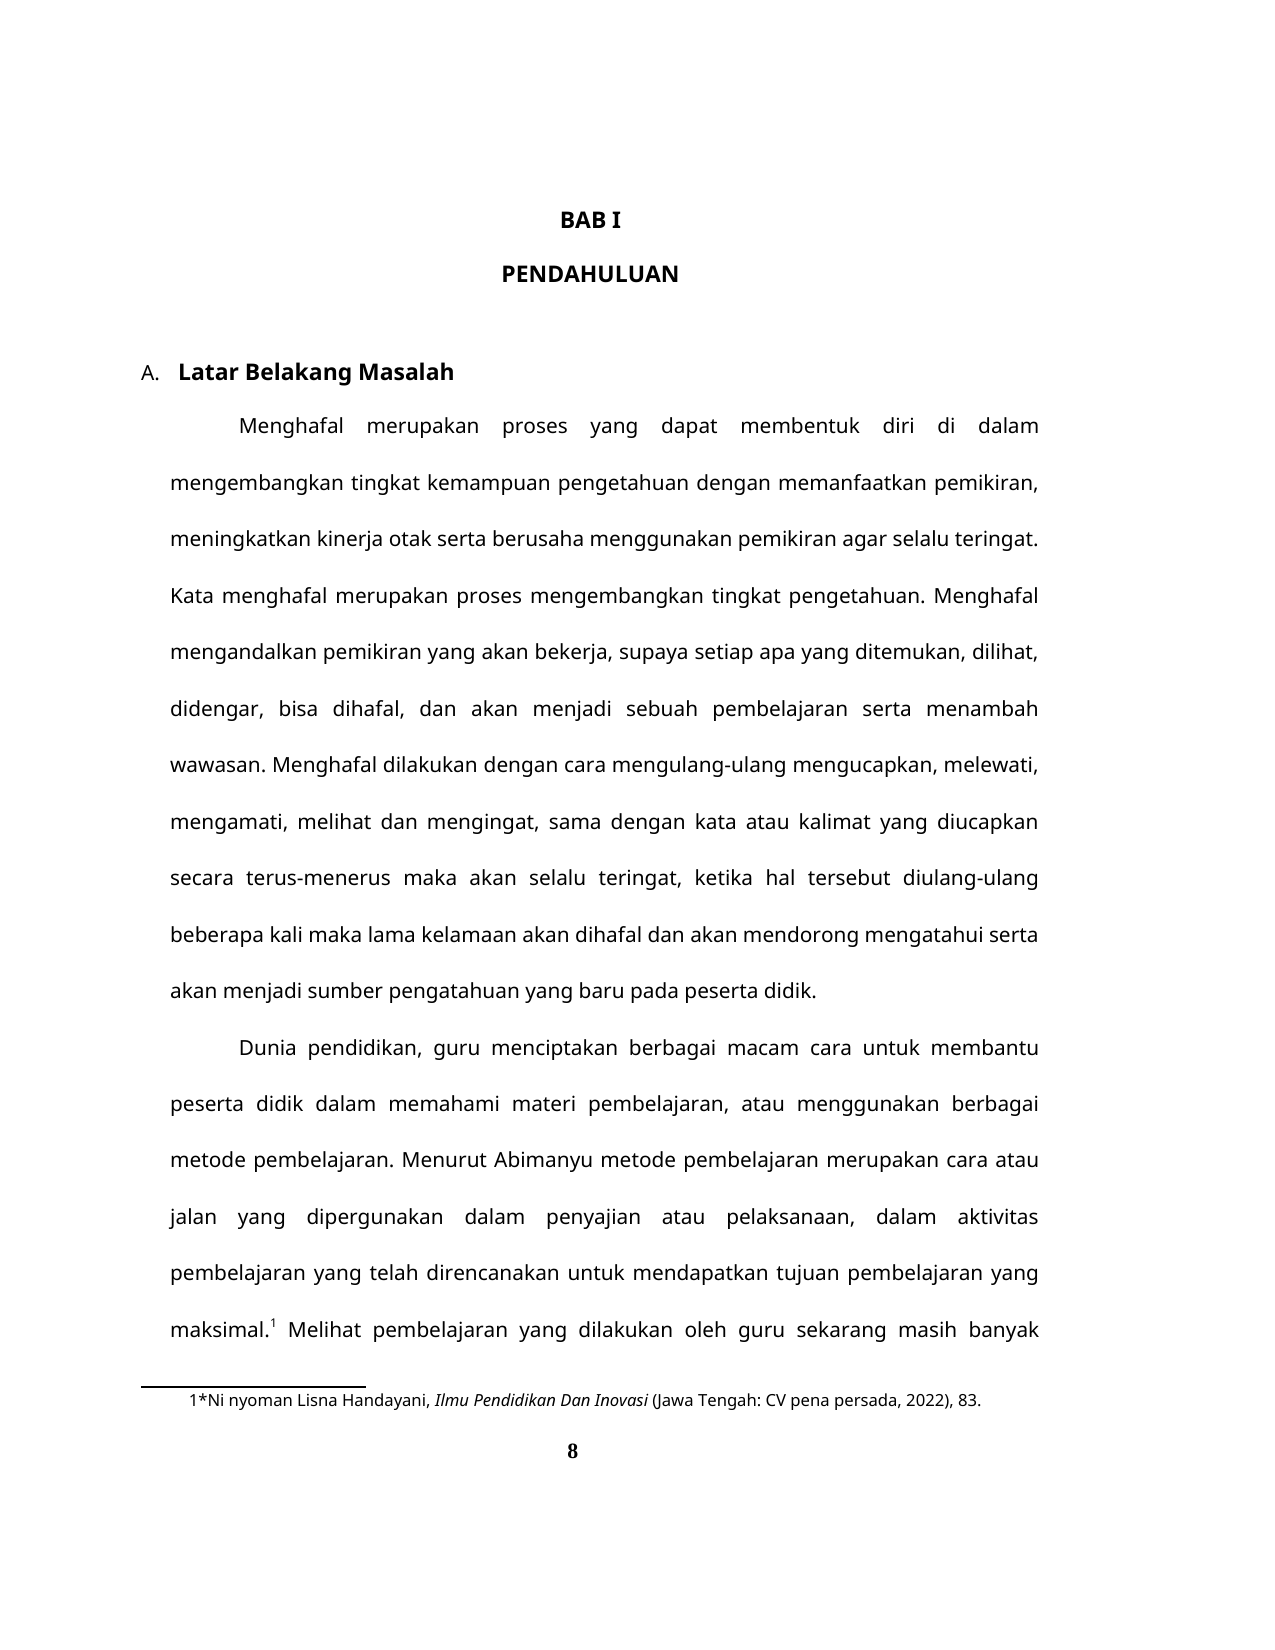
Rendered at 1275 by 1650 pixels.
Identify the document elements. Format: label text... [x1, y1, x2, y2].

subtitle Latar Belakang Masalah [141, 362, 1040, 385]
subtitle PENDAHULUAN [141, 264, 1040, 287]
subtitle BAB I [141, 210, 1040, 233]
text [170, 1010, 1040, 1349]
text Menghafal merupakan proses yang dapat membentuk diri di dalam mengembangkan tingkat kemampuan pengetahuan dengan memanfaatkan pemikiran, meningkatkan kinerja otak serta berusaha menggunakan pemikiran agar selalu teringat. Kata menghafal merupakan proses mengembangkan tingkat pengetahuan. Menghafal mengandalkan pemikiran yang akan bekerja, supaya setiap apa yang ditemukan, dilihat, didengar, bisa dihafal, dan akan menjadi sebuah pembelajaran serta menambah wawasan. Menghafal dilakukan dengan cara mengulang-ulang mengucapkan, melewati, mengamati, melihat dan mengingat, sama dengan kata atau kalimat yang diucapkan secara terus-menerus maka akan selalu teringat, ketika hal tersebut diulang-ulang beberapa kali maka lama kelamaan akan dihafal dan akan mendorong mengatahui serta akan menjadi sumber pengatahuan yang baru pada peserta didik. [170, 389, 1040, 1010]
